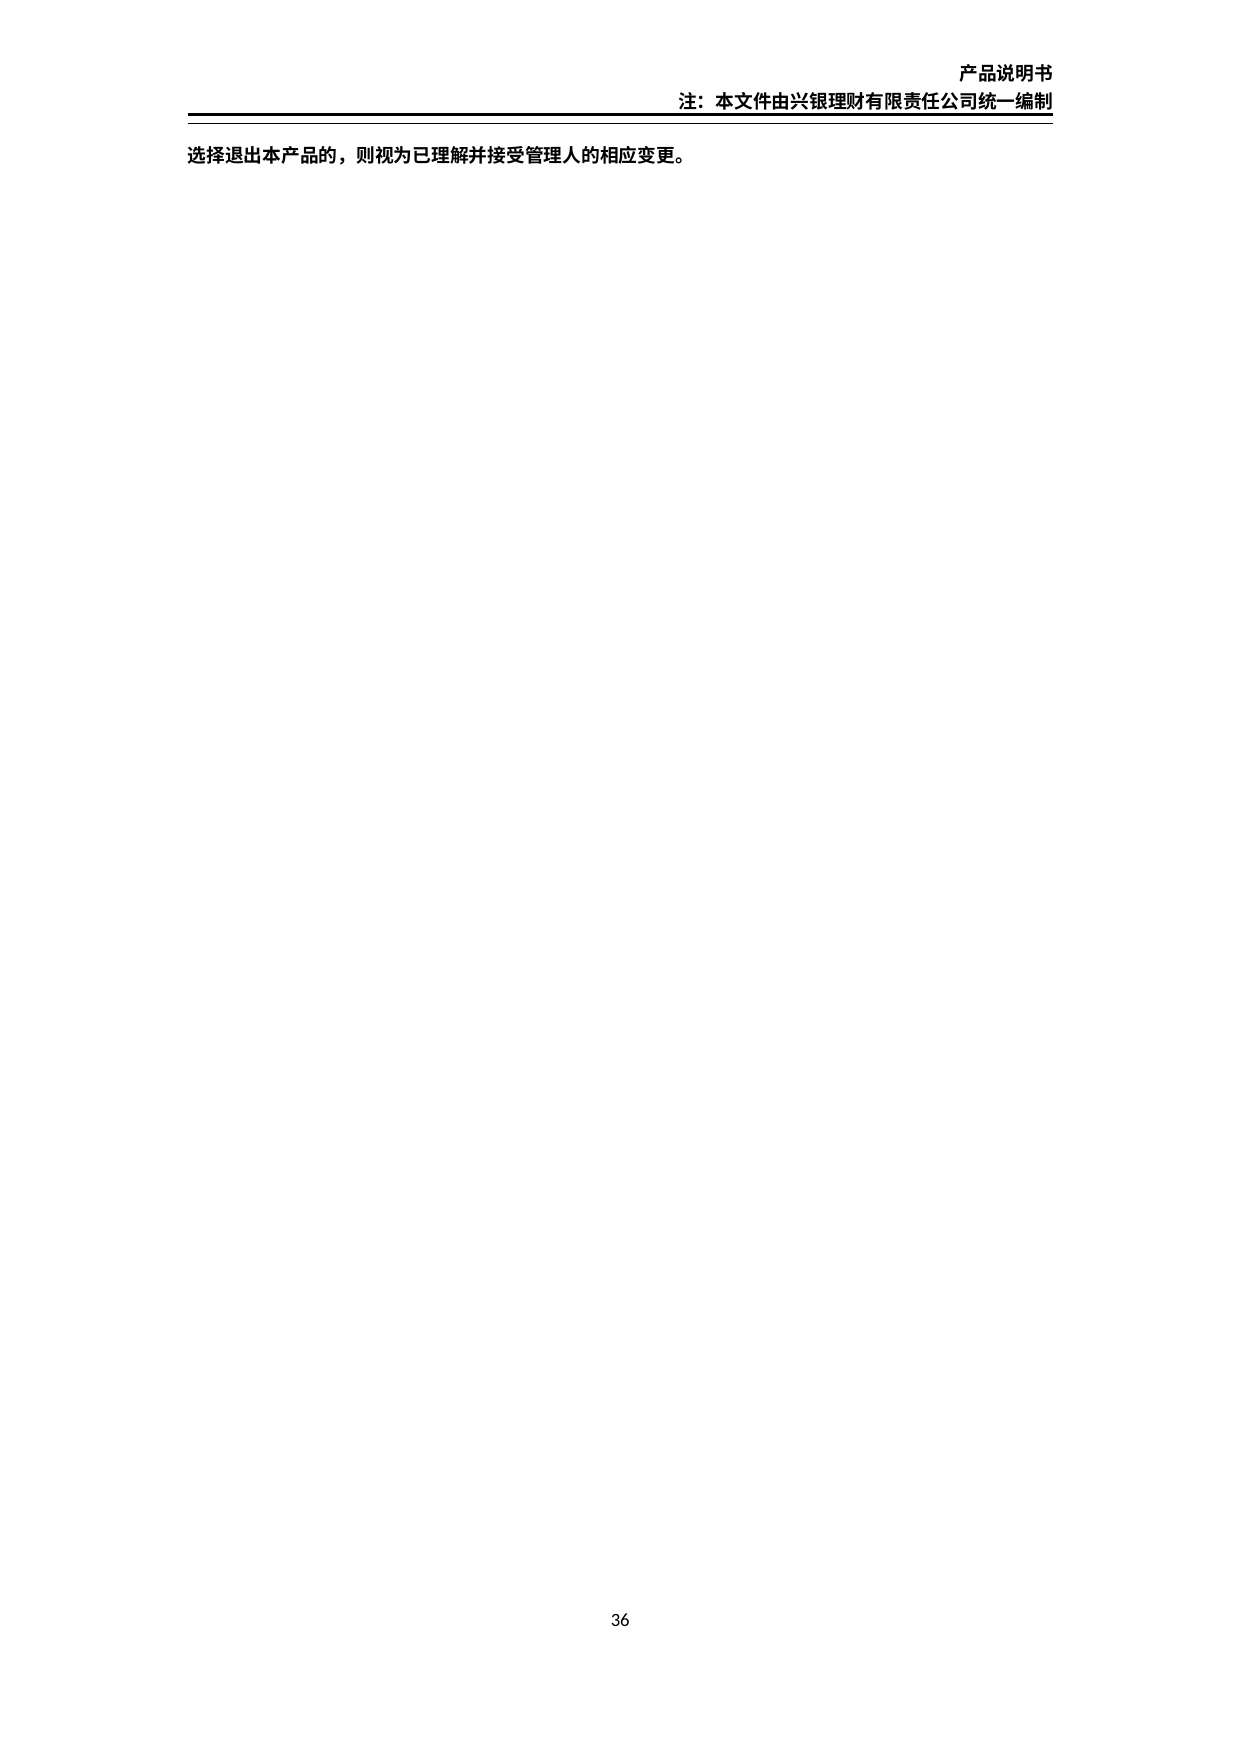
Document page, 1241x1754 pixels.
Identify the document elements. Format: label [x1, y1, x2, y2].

text [187, 138, 1053, 171]
